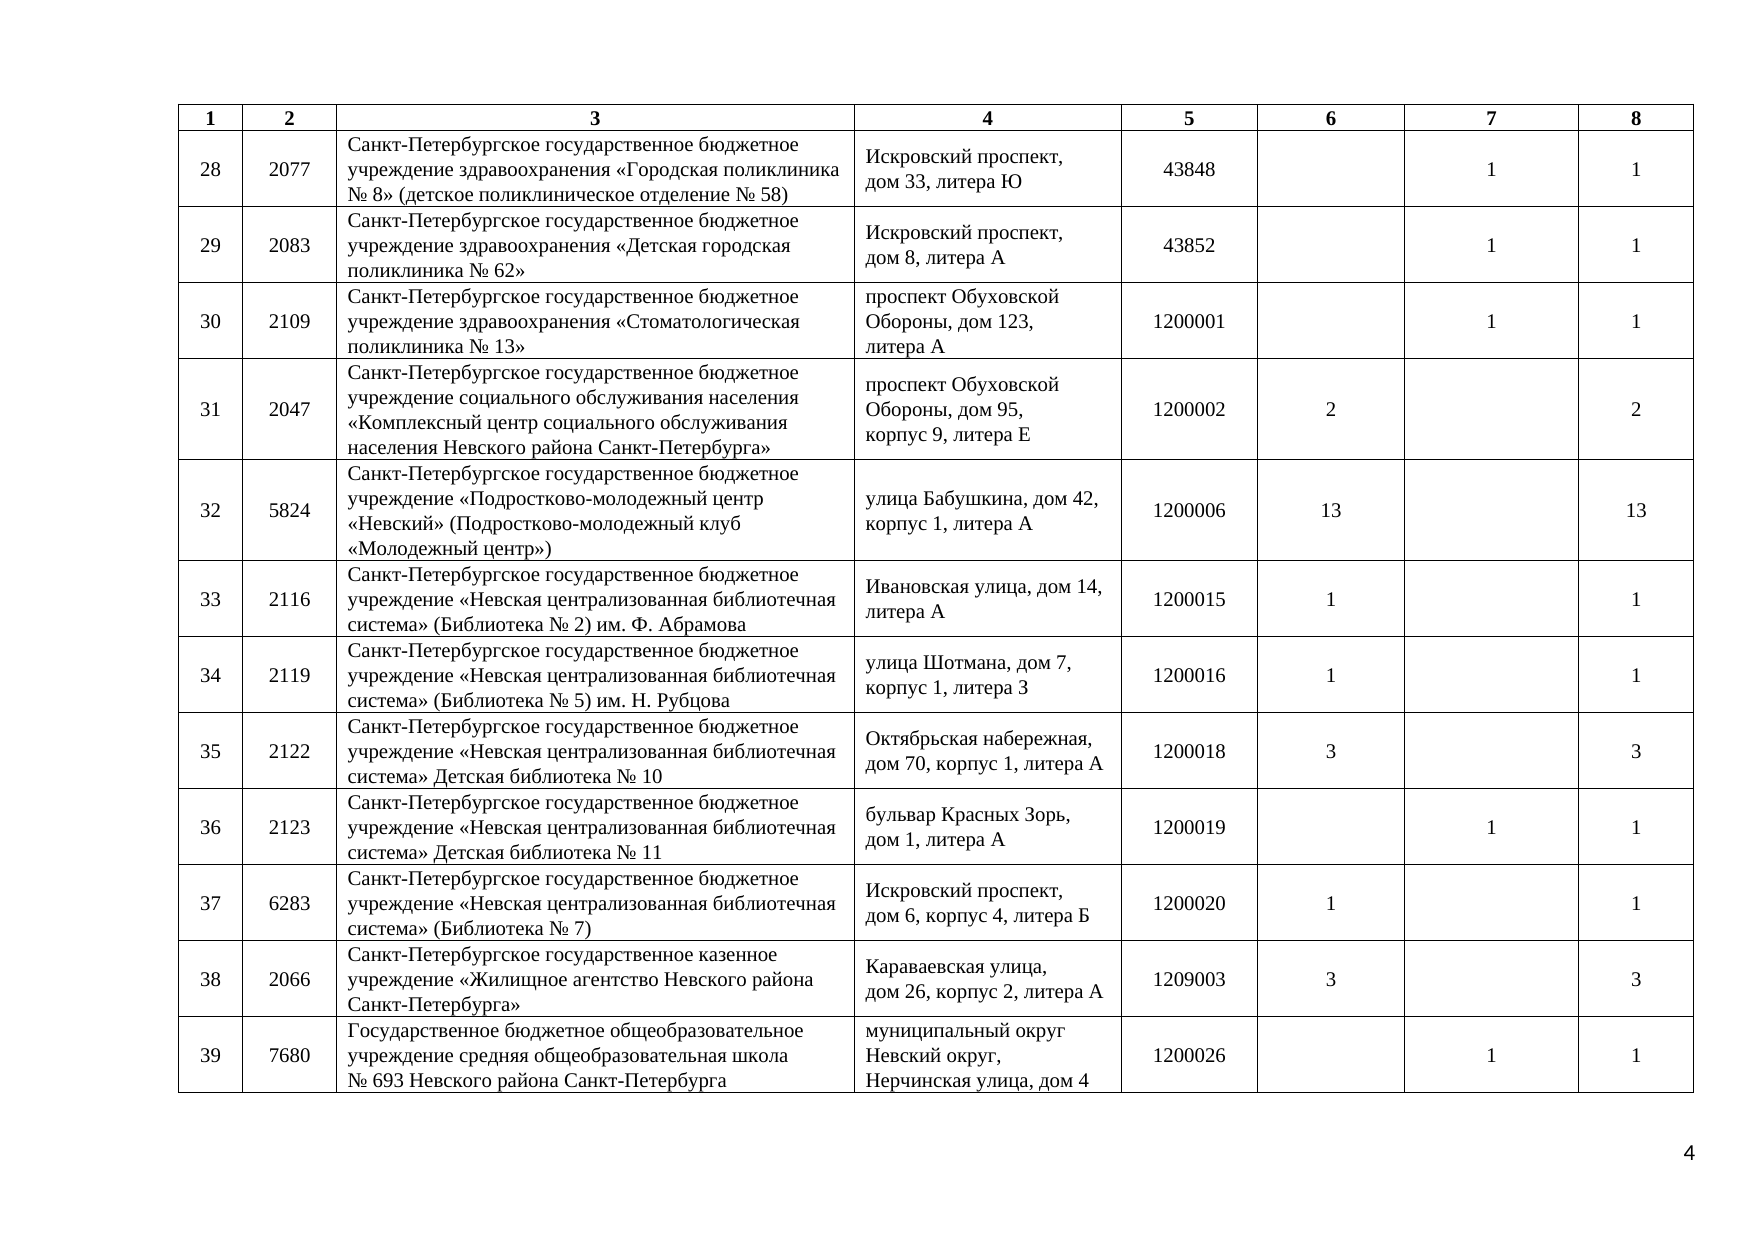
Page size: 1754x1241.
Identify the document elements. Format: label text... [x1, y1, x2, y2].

table_cell 1 [1579, 637, 1693, 712]
table_cell 6283 [243, 865, 336, 940]
table_cell проспект Обуховской Обороны, дом 95, корпус 9, литера Е [855, 359, 1121, 459]
table_cell 1200016 [1122, 637, 1257, 712]
table_cell Санкт-Петербургское государственное бюджетное учреждение «Подростково-молодежный центр «Невский» (Подростково-молодежный клуб «Молодежный центр») [337, 460, 854, 560]
table_cell 1 [1579, 1017, 1693, 1092]
table_cell 2083 [243, 207, 336, 282]
table_cell 36 [179, 789, 242, 864]
table_cell [1258, 789, 1404, 864]
table_cell 2122 [243, 713, 336, 788]
table_cell бульвар Красных Зорь, дом 1, литера А [855, 789, 1121, 864]
table_header 3 [337, 105, 854, 129]
table_cell 1 [1258, 637, 1404, 712]
table_cell 1 [1405, 207, 1578, 282]
table_cell 1 [1405, 131, 1578, 206]
table_cell 1 [1579, 865, 1693, 940]
table_cell [1258, 283, 1404, 358]
table_cell 1200019 [1122, 789, 1257, 864]
table_cell 13 [1579, 460, 1693, 560]
table_cell 1 [1258, 865, 1404, 940]
table_cell Искровский проспект, дом 33, литера Ю [855, 131, 1121, 206]
table_cell 2116 [243, 561, 336, 636]
table_cell Санкт-Петербургское государственное бюджетное учреждение «Невская централизованная библиотечная система» Детская библиотека № 11 [337, 789, 854, 864]
table_cell [1405, 359, 1578, 459]
table_cell 1 [1405, 1017, 1578, 1092]
table_cell 43848 [1122, 131, 1257, 206]
table_cell [1405, 865, 1578, 940]
table_cell Санкт-Петербургское государственное бюджетное учреждение здравоохранения «Детская городская поликлиника № 62» [337, 207, 854, 282]
table_cell Санкт-Петербургское государственное бюджетное учреждение «Невская централизованная библиотечная система» (Библиотека № 5) им. Н. Рубцова [337, 637, 854, 712]
table_header 4 [855, 105, 1121, 129]
table_cell 35 [179, 713, 242, 788]
table_cell 1200018 [1122, 713, 1257, 788]
table_cell [1258, 131, 1404, 206]
table_cell 2109 [243, 283, 336, 358]
table_cell 39 [179, 1017, 242, 1092]
table_cell 2119 [243, 637, 336, 712]
table_cell 1200026 [1122, 1017, 1257, 1092]
table_cell 1209003 [1122, 941, 1257, 1016]
table_cell 1 [1258, 561, 1404, 636]
table_cell [1258, 1017, 1404, 1092]
table_cell 1 [1405, 789, 1578, 864]
table_cell Караваевская улица, дом 26, корпус 2, литера А [855, 941, 1121, 1016]
table_cell [1405, 561, 1578, 636]
table_header 7 [1405, 105, 1578, 129]
table_cell 2 [1579, 359, 1693, 459]
table_cell улица Бабушкина, дом 42, корпус 1, литера А [855, 460, 1121, 560]
table_cell 1 [1579, 789, 1693, 864]
table_cell 34 [179, 637, 242, 712]
table_cell Санкт-Петербургское государственное казенное учреждение «Жилищное агентство Невского района Санкт-Петербурга» [337, 941, 854, 1016]
table_cell 29 [179, 207, 242, 282]
table_cell 43852 [1122, 207, 1257, 282]
table_header 5 [1122, 105, 1257, 129]
table_cell 32 [179, 460, 242, 560]
table_cell 1200015 [1122, 561, 1257, 636]
table_cell Санкт-Петербургское государственное бюджетное учреждение здравоохранения «Стоматологическая поликлиника № 13» [337, 283, 854, 358]
table_cell 1200020 [1122, 865, 1257, 940]
table_header 8 [1579, 105, 1693, 129]
table_cell [1258, 207, 1404, 282]
table_cell 1 [1579, 283, 1693, 358]
table_cell Санкт-Петербургское государственное бюджетное учреждение «Невская централизованная библиотечная система» Детская библиотека № 10 [337, 713, 854, 788]
table_cell 1 [1405, 283, 1578, 358]
table_cell Ивановская улица, дом 14, литера А [855, 561, 1121, 636]
table_cell Искровский проспект, дом 6, корпус 4, литера Б [855, 865, 1121, 940]
table_header 2 [243, 105, 336, 129]
table_cell [1405, 941, 1578, 1016]
table_cell [1405, 713, 1578, 788]
table_cell Санкт-Петербургское государственное бюджетное учреждение здравоохранения «Городская поликлиника № 8» (детское поликлиническое отделение № 58) [337, 131, 854, 206]
table_cell 2 [1258, 359, 1404, 459]
table_header 1 [179, 105, 242, 129]
table_cell Санкт-Петербургское государственное бюджетное учреждение «Невская централизованная библиотечная система» (Библиотека № 7) [337, 865, 854, 940]
table_cell Октябрьская набережная, дом 70, корпус 1, литера А [855, 713, 1121, 788]
table_cell 13 [1258, 460, 1404, 560]
table_cell 3 [1579, 941, 1693, 1016]
table_cell [1405, 460, 1578, 560]
table_cell 3 [1258, 713, 1404, 788]
table_cell 1200002 [1122, 359, 1257, 459]
table_cell 2077 [243, 131, 336, 206]
table_cell проспект Обуховской Обороны, дом 123, литера А [855, 283, 1121, 358]
table_cell 3 [1579, 713, 1693, 788]
table_cell 33 [179, 561, 242, 636]
table_cell Искровский проспект, дом 8, литера А [855, 207, 1121, 282]
table_cell Санкт-Петербургское государственное бюджетное учреждение «Невская централизованная библиотечная система» (Библиотека № 2) им. Ф. Абрамова [337, 561, 854, 636]
table_cell 1 [1579, 561, 1693, 636]
table_cell 1200006 [1122, 460, 1257, 560]
table_cell 2047 [243, 359, 336, 459]
table_cell муниципальный округ Невский округ, Нерчинская улица, дом 4 [855, 1017, 1121, 1092]
table_cell 28 [179, 131, 242, 206]
table_cell 38 [179, 941, 242, 1016]
table_cell улица Шотмана, дом 7, корпус 1, литера З [855, 637, 1121, 712]
table_cell 1 [1579, 131, 1693, 206]
table_header 6 [1258, 105, 1404, 129]
table_cell 30 [179, 283, 242, 358]
table_cell 1200001 [1122, 283, 1257, 358]
table_cell 3 [1258, 941, 1404, 1016]
table_cell 37 [179, 865, 242, 940]
table_cell [1405, 637, 1578, 712]
table_cell 1 [1579, 207, 1693, 282]
table_cell 2123 [243, 789, 336, 864]
table_cell Санкт-Петербургское государственное бюджетное учреждение социального обслуживания населения «Комплексный центр социального обслуживания населения Невского района Санкт-Петербурга» [337, 359, 854, 459]
table_cell 31 [179, 359, 242, 459]
table_cell 5824 [243, 460, 336, 560]
table_cell Государственное бюджетное общеобразовательное учреждение средняя общеобразовательная школа № 693 Невского района Санкт-Петербурга [337, 1017, 854, 1092]
table_cell 7680 [243, 1017, 336, 1092]
table_cell 2066 [243, 941, 336, 1016]
